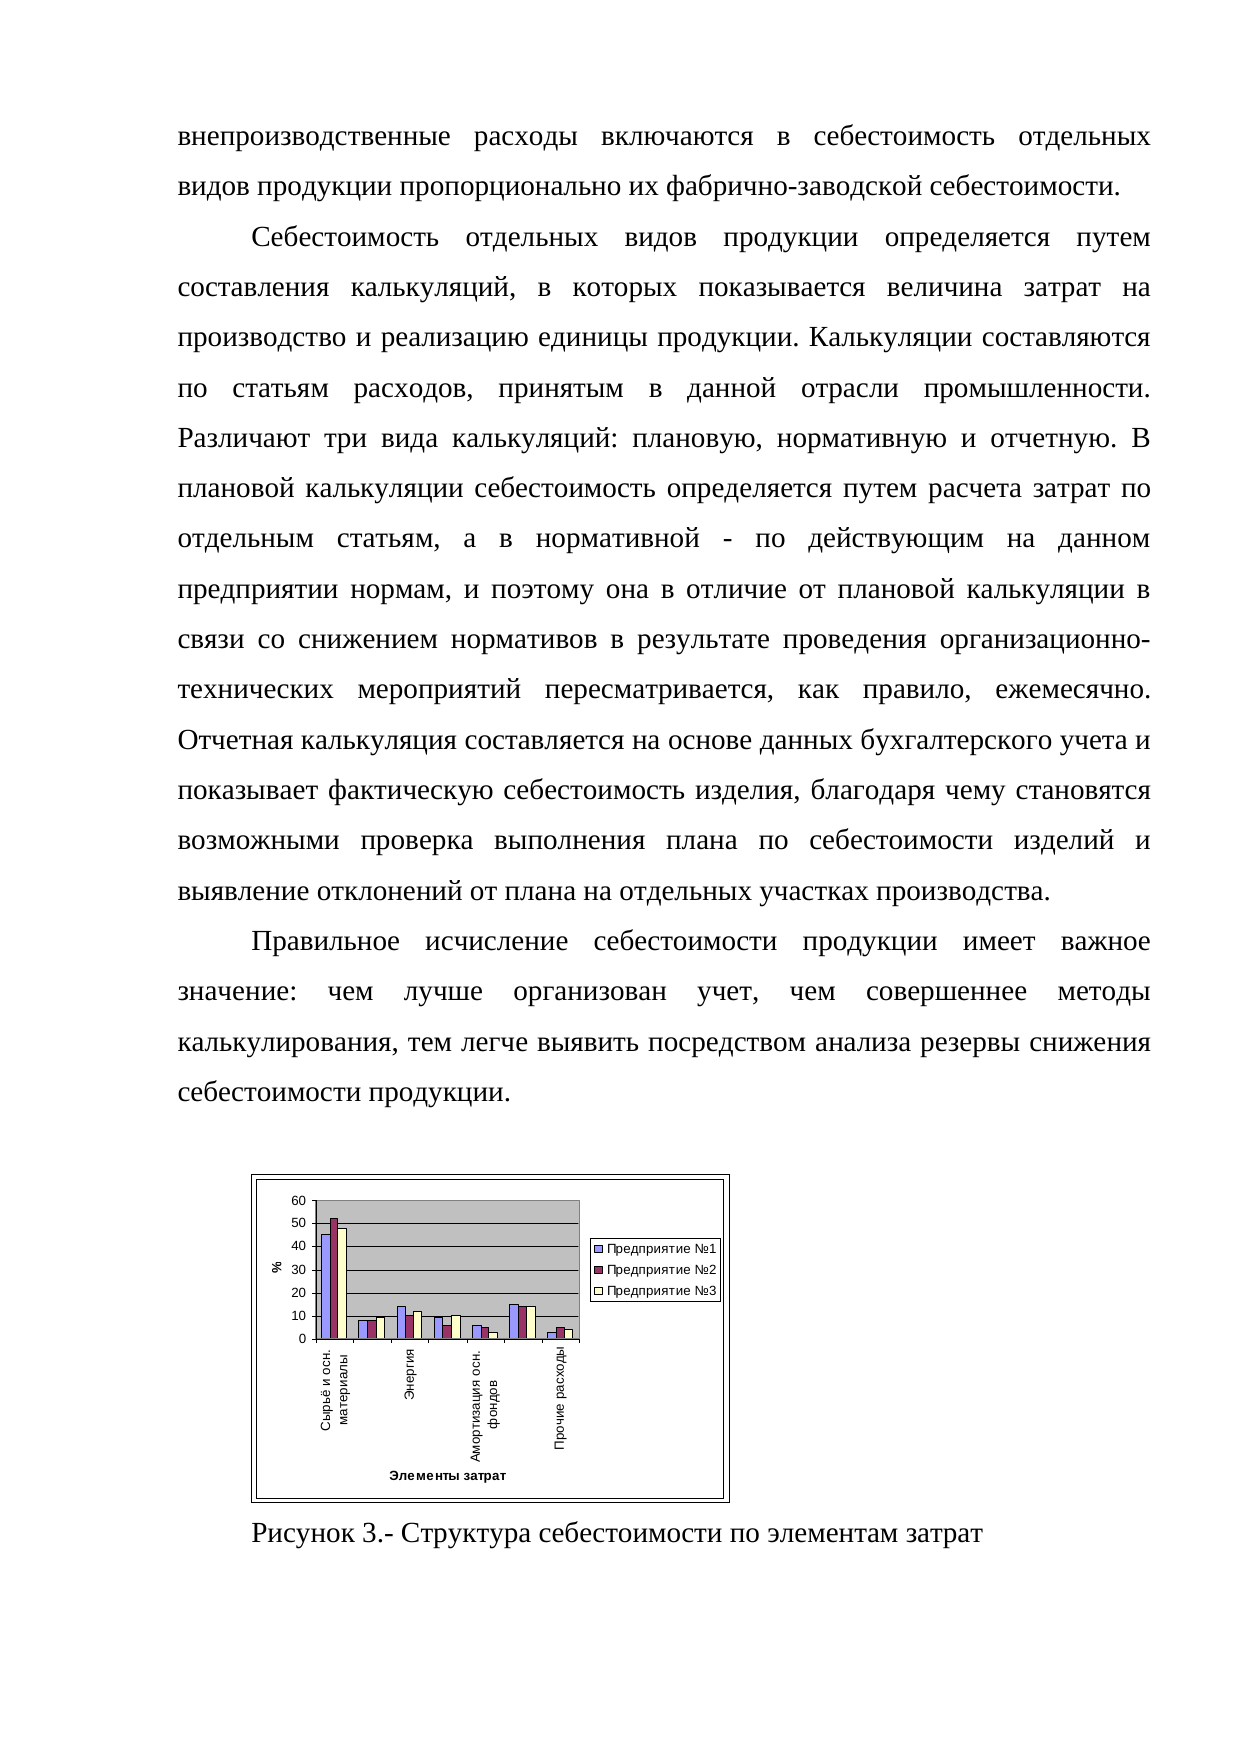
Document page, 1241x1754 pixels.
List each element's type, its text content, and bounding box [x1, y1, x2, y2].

text Правильное исчисление себестоимости продукции имеет важное значение: чем лучше организован учет, чем совершеннее методы калькулирования, тем легче выявить посредством анализа резервы снижения себестоимости продукции. [177, 923, 1152, 1108]
text Рисунок 3.- Структура себестоимости по элементам затрат [177, 1515, 1152, 1548]
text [177, 118, 1152, 202]
text Себестоимость отдельных видов продукции определяется путем составления калькуляций, в которых показывается величина затрат на производство и реализацию единицы продукции. Калькуляции составляются по статьям расходов, принятым в данной отрасли промышленности. Различают три вида калькуляций: плановую, нормативную и отчетную. В плановой калькуляции себестоимость определяется путем расчета затрат по отдельным статьям, а в нормативной - по действующим на данном предприятии нормам, и поэтому она в отличие от плановой калькуляции в связи со снижением нормативов в результате проведения организационно-технических мероприятий пересматривается, как правило, ежемесячно. Отчетная калькуляция составляется на основе данных бухгалтерского учета и показывает фактическую себестоимость изделия, благодаря чему становятся возможными проверка выполнения плана по себестоимости изделий и выявление отклонений от плана на отдельных участках производства. [177, 219, 1152, 906]
